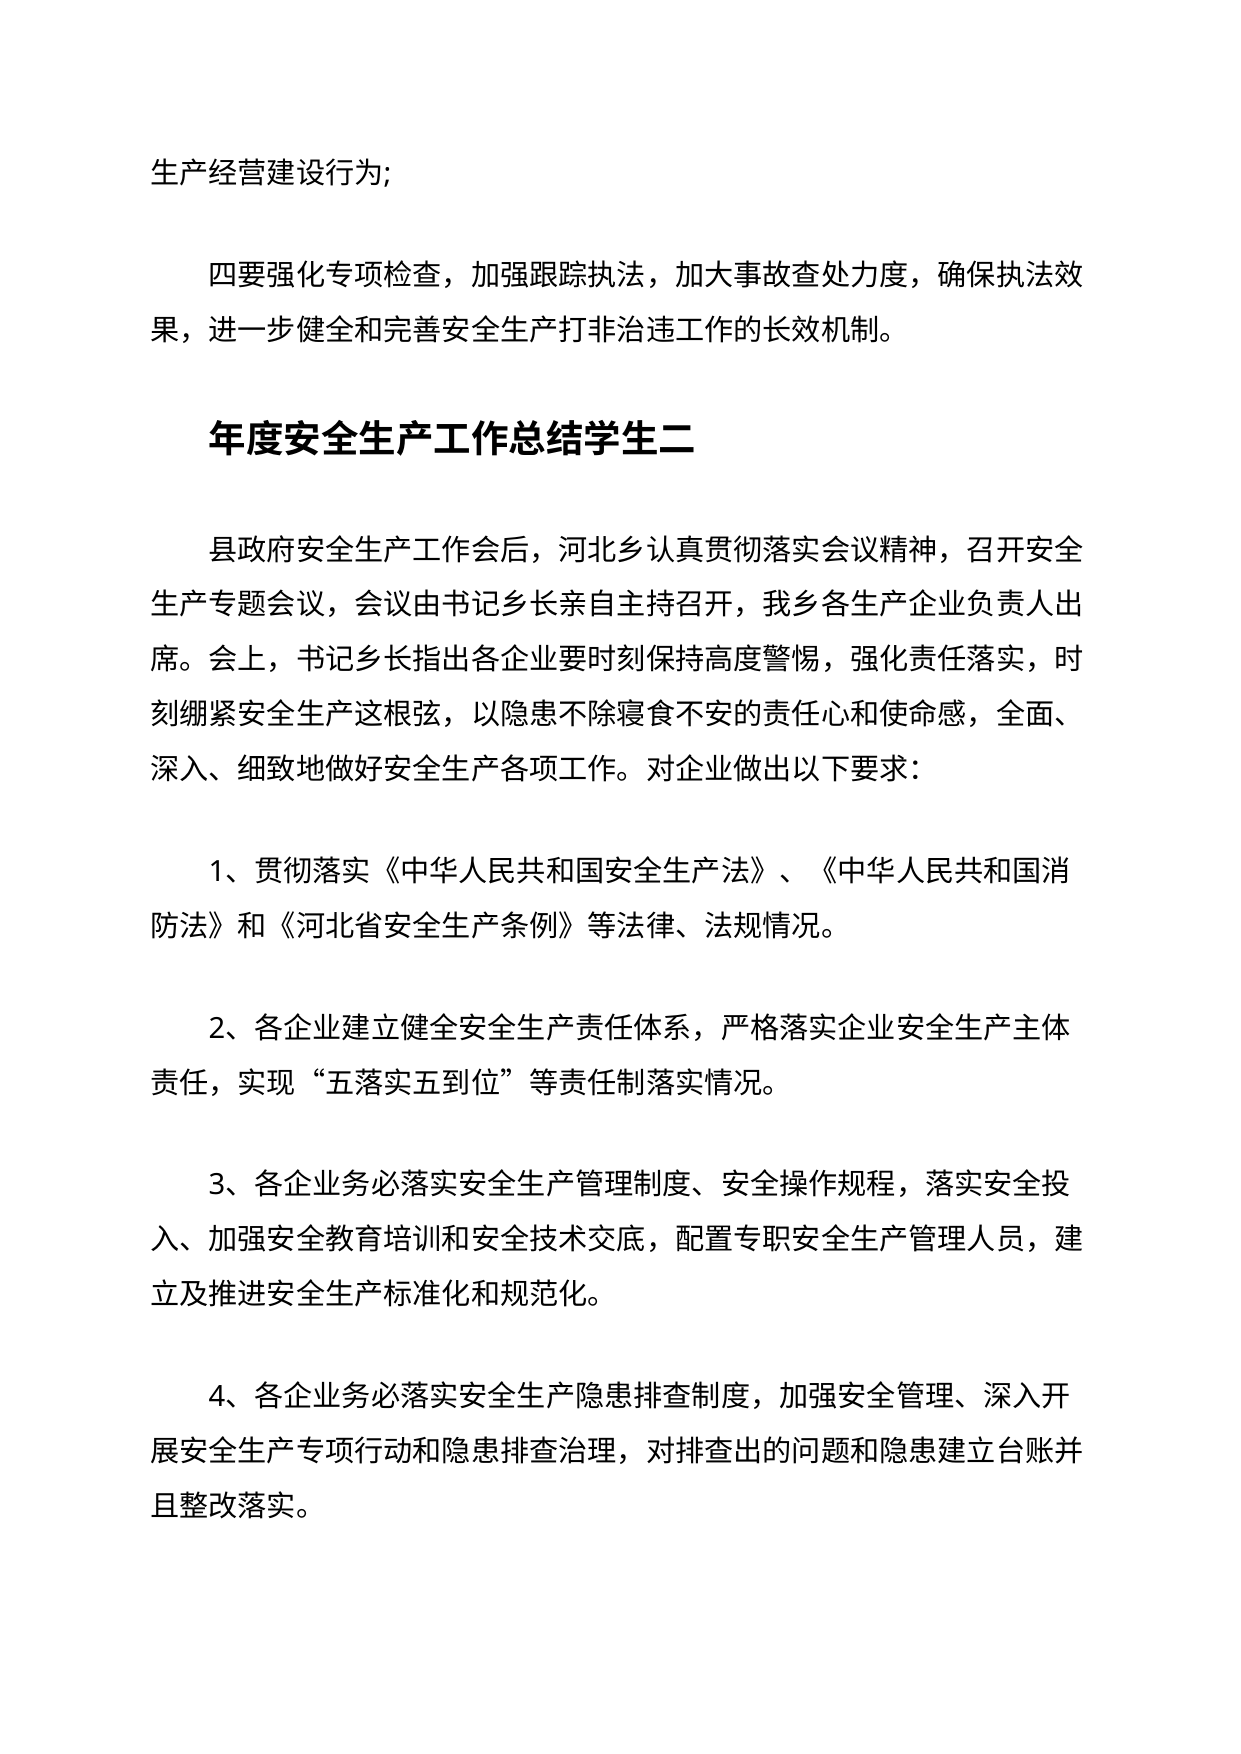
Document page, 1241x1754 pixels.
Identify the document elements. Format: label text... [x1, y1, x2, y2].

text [150, 150, 1090, 192]
text 年度安全生产工作总结学生二 [150, 409, 1090, 463]
text 4、各企业务必落实安全生产隐患排查制度，加强安全管理、深入开展安全生产专项行动和隐患排查治理，对排查出的问题和隐患建立台账并且整改落实。 [150, 1373, 1090, 1525]
text 1、贯彻落实《中华人民共和国安全生产法》、《中华人民共和国消防法》和《河北省安全生产条例》等法律、法规情况。 [150, 847, 1090, 945]
text 县政府安全生产工作会后，河北乡认真贯彻落实会议精神，召开安全生产专题会议，会议由书记乡长亲自主持召开，我乡各生产企业负责人出席。会上，书记乡长指出各企业要时刻保持高度警惕，强化责任落实，时刻绷紧安全生产这根弦，以隐患不除寝食不安的责任心和使命感，全面、深入、细致地做好安全生产各项工作。对企业做出以下要求： [150, 526, 1090, 788]
text 四要强化专项检查，加强跟踪执法，加大事故查处力度，确保执法效果，进一步健全和完善安全生产打非治违工作的长效机制。 [150, 252, 1090, 349]
text 3、各企业务必落实安全生产管理制度、安全操作规程，落实安全投入、加强安全教育培训和安全技术交底，配置专职安全生产管理人员，建立及推进安全生产标准化和规范化。 [150, 1161, 1090, 1313]
text 2、各企业建立健全安全生产责任体系，严格落实企业安全生产主体责任，实现“五落实五到位”等责任制落实情况。 [150, 1004, 1090, 1101]
